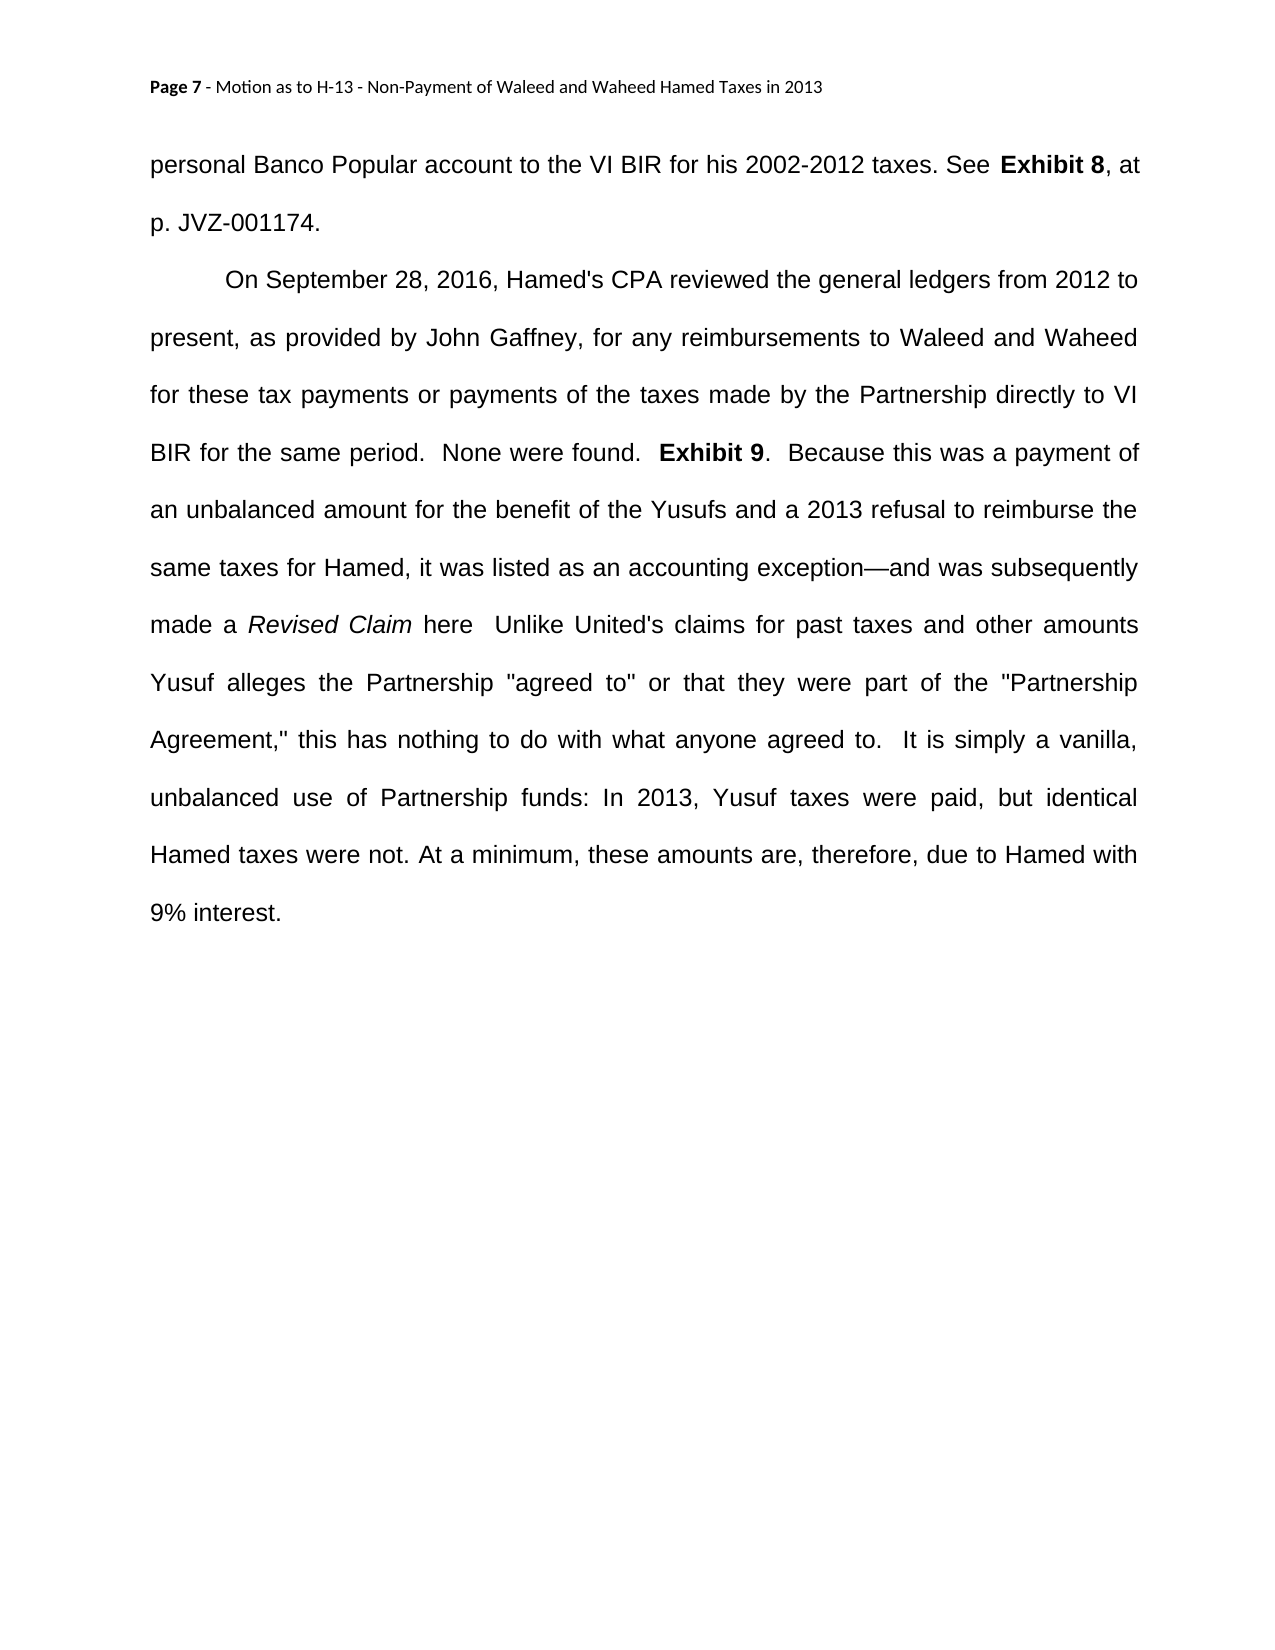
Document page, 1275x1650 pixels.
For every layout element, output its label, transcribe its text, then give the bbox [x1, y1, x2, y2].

text On September 28, 2016, Hamed's CPA reviewed the general ledgers from 2012 to present, as provided by John Gaffney, for any reimbursements to Waleed and Waheed for these tax payments or payments of the taxes made by the Partnership directly to VI BIR for the same period. None were found. Exhibit 9. Because this was a payment of an unbalanced amount for the benefit of the Yusufs and a 2013 refusal to reimburse the same taxes for Hamed, it was listed as an accounting exception—and was subsequently made a Revised Claim here Unlike United's claims for past taxes and other amounts Yusuf alleges the Partnership "agreed to" or that they were part of the "Partnership Agreement," this has nothing to do with what anyone agreed to. It is simply a vanilla, unbalanced use of Partnership funds: In 2013, Yusuf taxes were paid, but identical Hamed taxes were not. At a minimum, these amounts are, therefore, due to Hamed with 9% interest. [150, 265, 1140, 926]
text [150, 150, 1140, 236]
